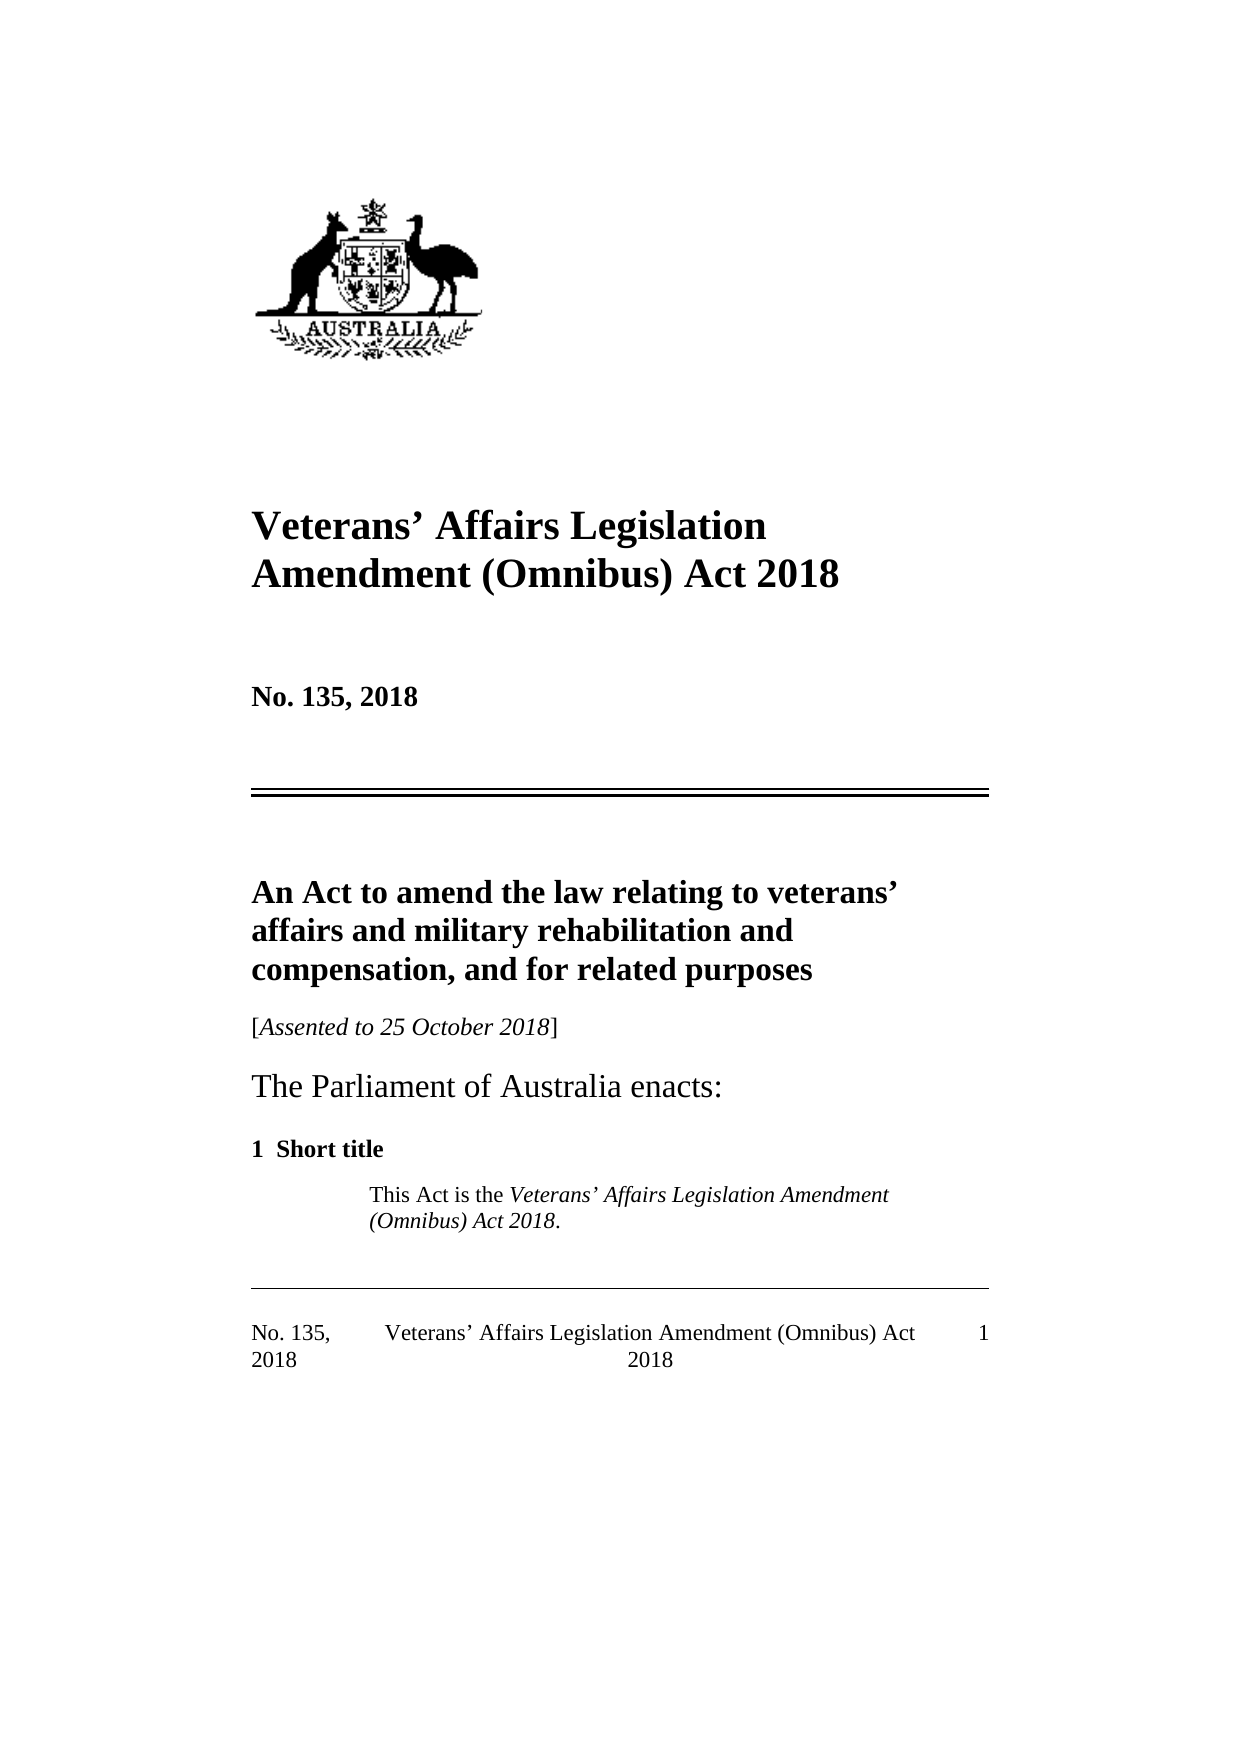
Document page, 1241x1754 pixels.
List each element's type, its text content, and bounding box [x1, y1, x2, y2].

text This Act is the Veterans’ Affairs Legislation Amendment (Omnibus) Act 2018. [251, 1181, 989, 1234]
text The Parliament of Australia enacts: [251, 1066, 989, 1104]
text An Act to amend the law relating to veterans’ affairs and military rehabilitation and compensation, and for related purposes [251, 872, 989, 987]
text Veterans’ Affairs Legislation Amendment (Omnibus) Act 2018 [251, 500, 989, 596]
text No. 135, 2018 [251, 679, 989, 713]
text 1 Short title [251, 1134, 989, 1162]
text [Assented to 25 October 2018] [251, 1012, 989, 1041]
